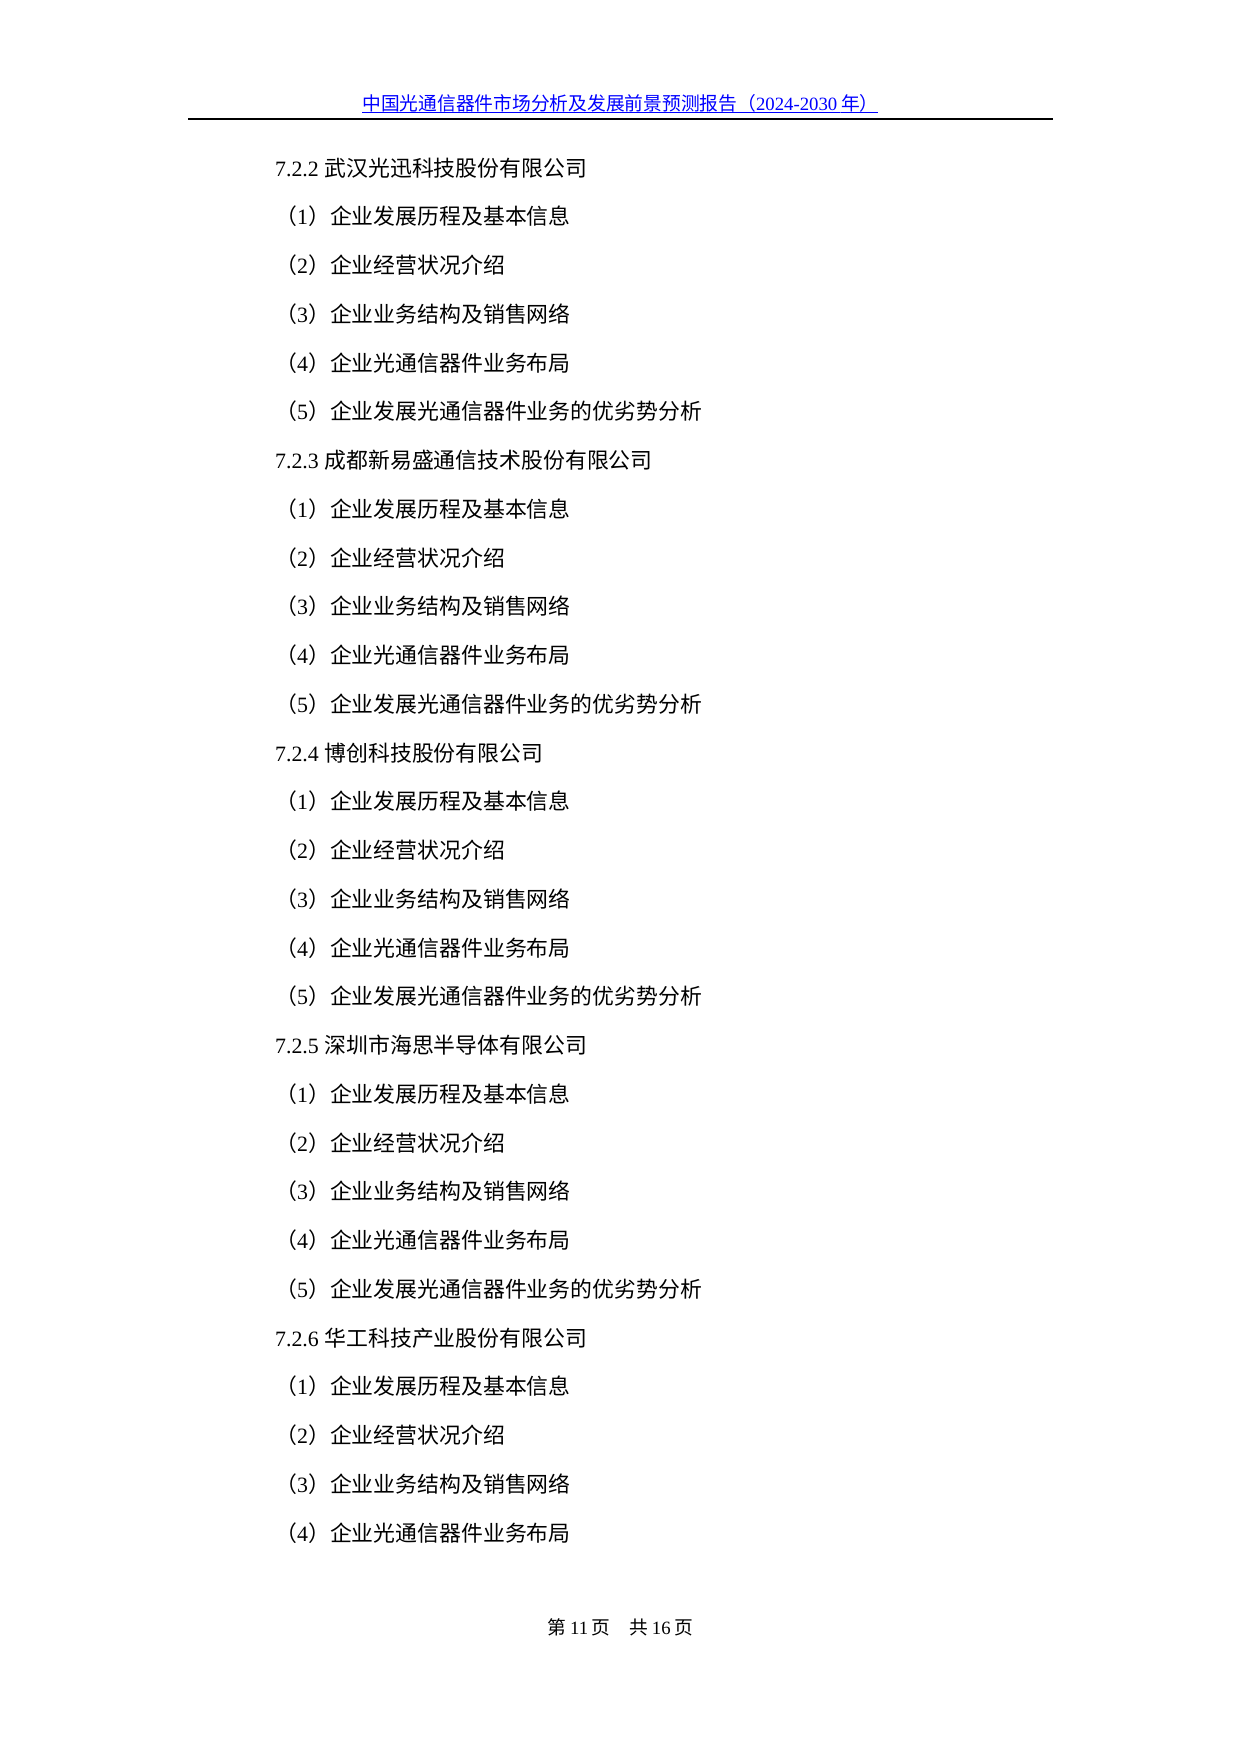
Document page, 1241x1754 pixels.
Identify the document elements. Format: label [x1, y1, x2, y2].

text [187, 150, 1053, 1548]
